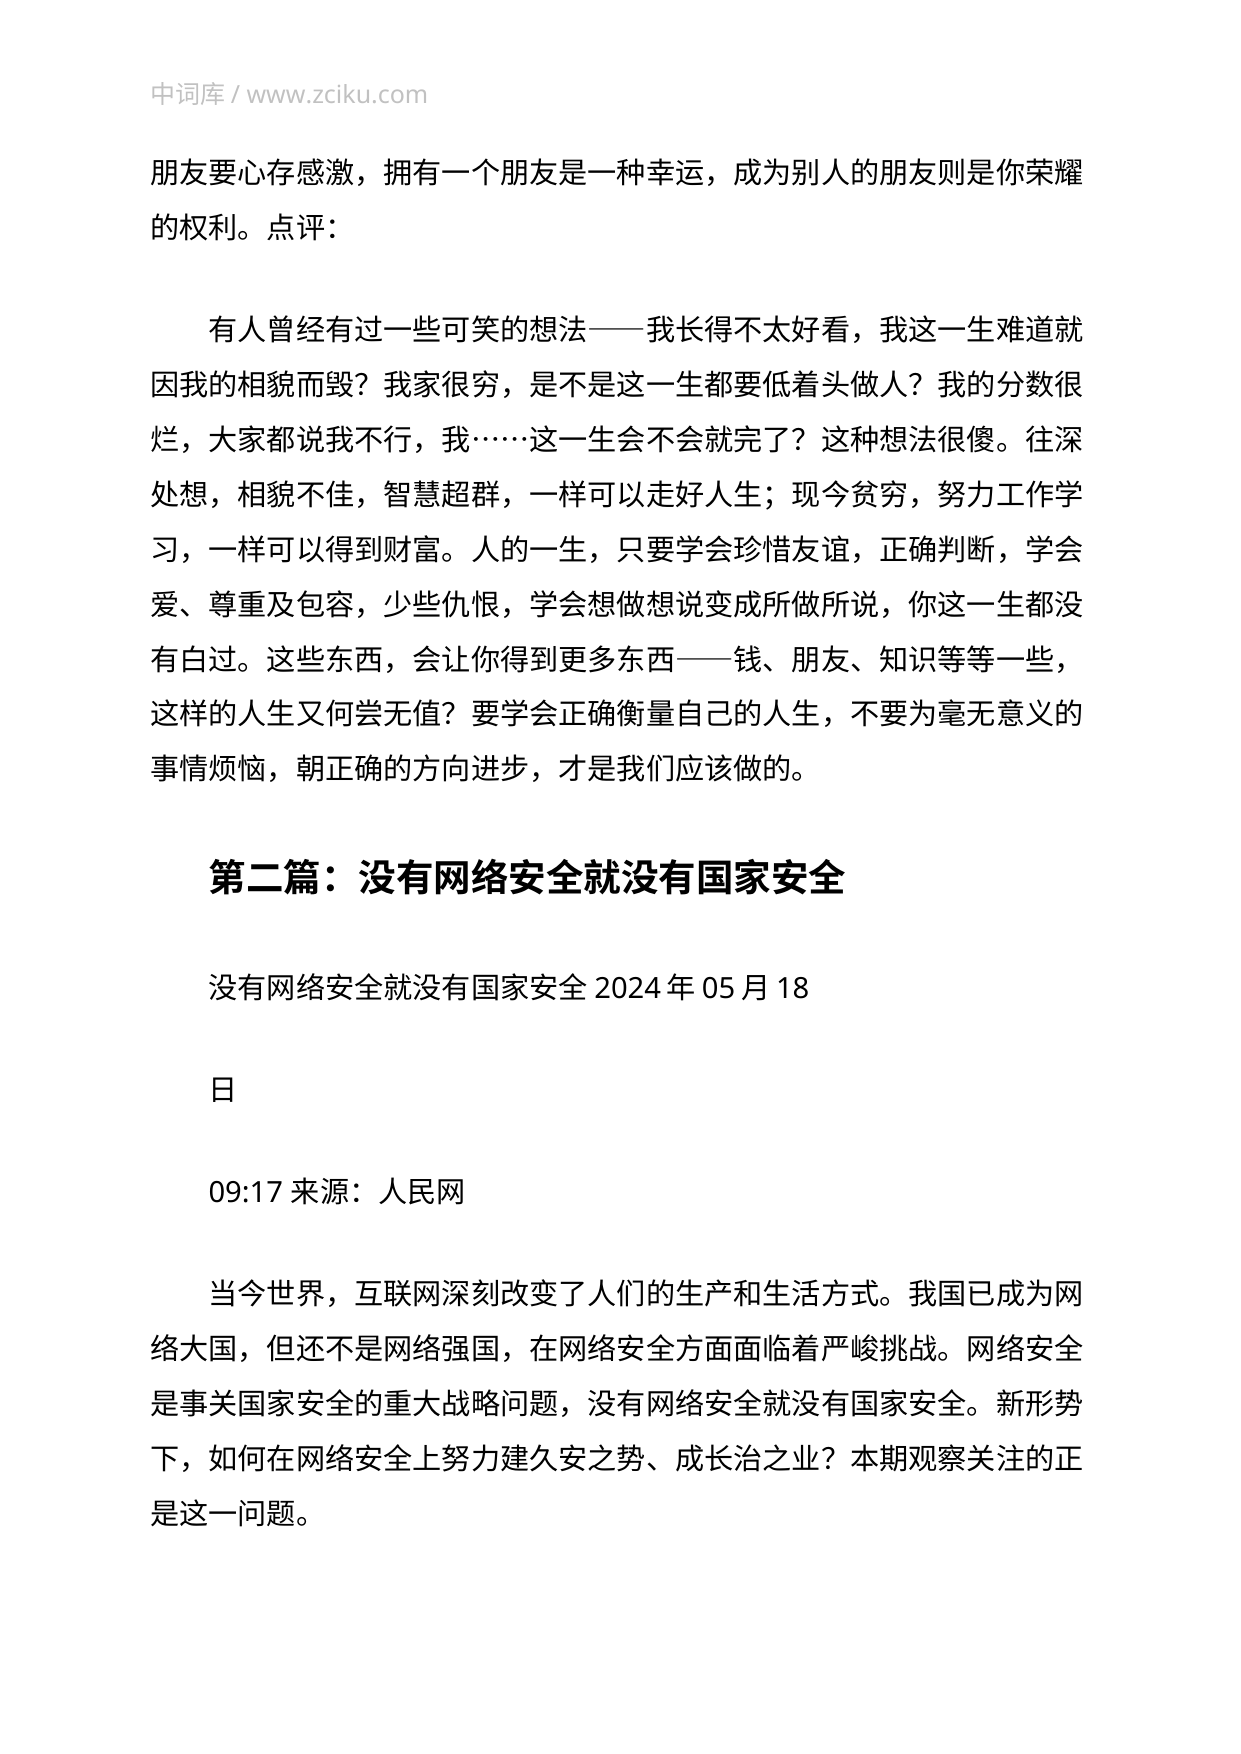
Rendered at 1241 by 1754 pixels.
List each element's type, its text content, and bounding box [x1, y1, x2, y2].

text 有人曾经有过一些可笑的想法——我长得不太好看，我这一生难道就因我的相貌而毁？我家很穷，是不是这一生都要低着头做人？我的分数很烂，大家都说我不行，我……这一生会不会就完了？这种想法很傻。往深处想，相貌不佳，智慧超群，一样可以走好人生；现今贫穷，努力工作学习，一样可以得到财富。人的一生，只要学会珍惜友谊，正确判断，学会爱、尊重及包容，少些仇恨，学会想做想说变成所做所说，你这一生都没有白过。这些东西，会让你得到更多东西——钱、朋友、知识等等一些，这样的人生又何尝无值？要学会正确衡量自己的人生，不要为毫无意义的事情烦恼，朝正确的方向进步，才是我们应该做的。 [150, 307, 1090, 788]
text 09:17 来源：人民网 [150, 1169, 1090, 1211]
text 当今世界，互联网深刻改变了人们的生产和生活方式。我国已成为网络大国，但还不是网络强国，在网络安全方面面临着严峻挑战。网络安全是事关国家安全的重大战略问题，没有网络安全就没有国家安全。新形势下，如何在网络安全上努力建久安之势、成长治之业？本期观察关注的正是这一问题。 [150, 1271, 1090, 1533]
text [150, 150, 1090, 247]
text 日 [150, 1067, 1090, 1109]
text 第二篇：没有网络安全就没有国家安全 [150, 848, 1090, 902]
text 没有网络安全就没有国家安全 2024年05月18 [150, 965, 1090, 1007]
